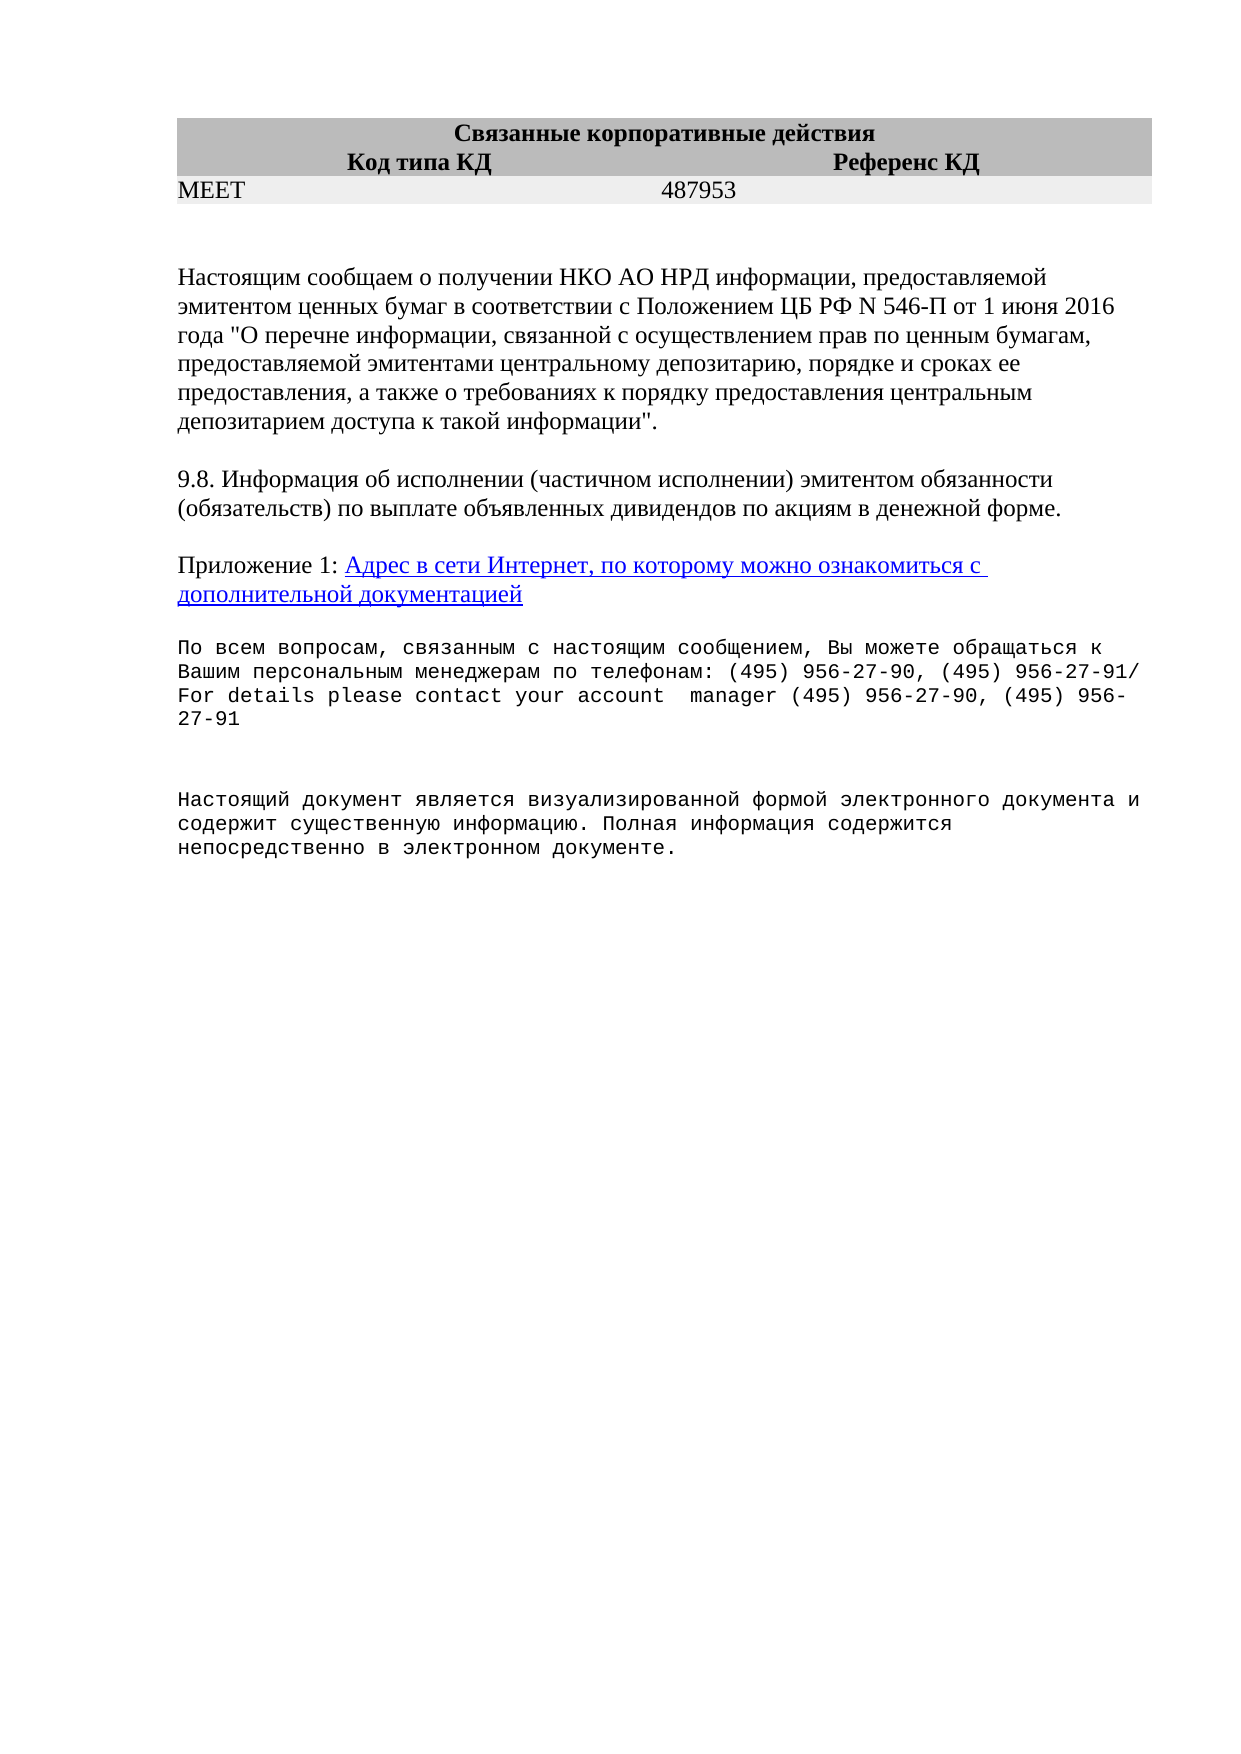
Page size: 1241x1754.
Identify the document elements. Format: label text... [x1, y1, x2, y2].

text Настоящим сообщаем о получении НКО АО НРД информации, предоставляемой эмитентом ценных бумаг в соответствии с Положением ЦБ РФ N 546-П от 1 июня 2016 года "О перечне информации, связанной с осуществлением прав по ценным бумагам, предоставляемой эмитентами центральному депозитарию, порядке и сроках ее предоставления, а также о требованиях к порядку предоставления центральным депозитарием доступа к такой информации". [177, 262, 1152, 435]
table_cell MEET [177, 176, 661, 204]
text Приложение 1: Адрес в сети Интернет, по которому можно ознакомиться с дополнительной документацией [177, 551, 1152, 608]
table_cell Референс КД [661, 147, 1152, 176]
text По всем вопросам, связанным с настоящим сообщением, Вы можете обращаться к Вашим персональным менеджерам по телефонам: (495) 956-27-90, (495) 956-27-91/ For details please contact your account manager (495) 956-27-90, (495) 956-27-91 [177, 637, 1152, 732]
table_cell Код типа КД [177, 147, 661, 176]
text 9.8. Информация об исполнении (частичном исполнении) эмитентом обязанности (обязательств) по выплате объявленных дивидендов по акциям в денежной форме. [177, 464, 1152, 521]
table_cell 487953 [661, 176, 1152, 204]
text Настоящий документ является визуализированной формой электронного документа и содержит существенную информацию. Полная информация содержится непосредственно в электронном документе. [177, 789, 1152, 860]
table_header Связанные корпоративные действия [177, 118, 1152, 147]
